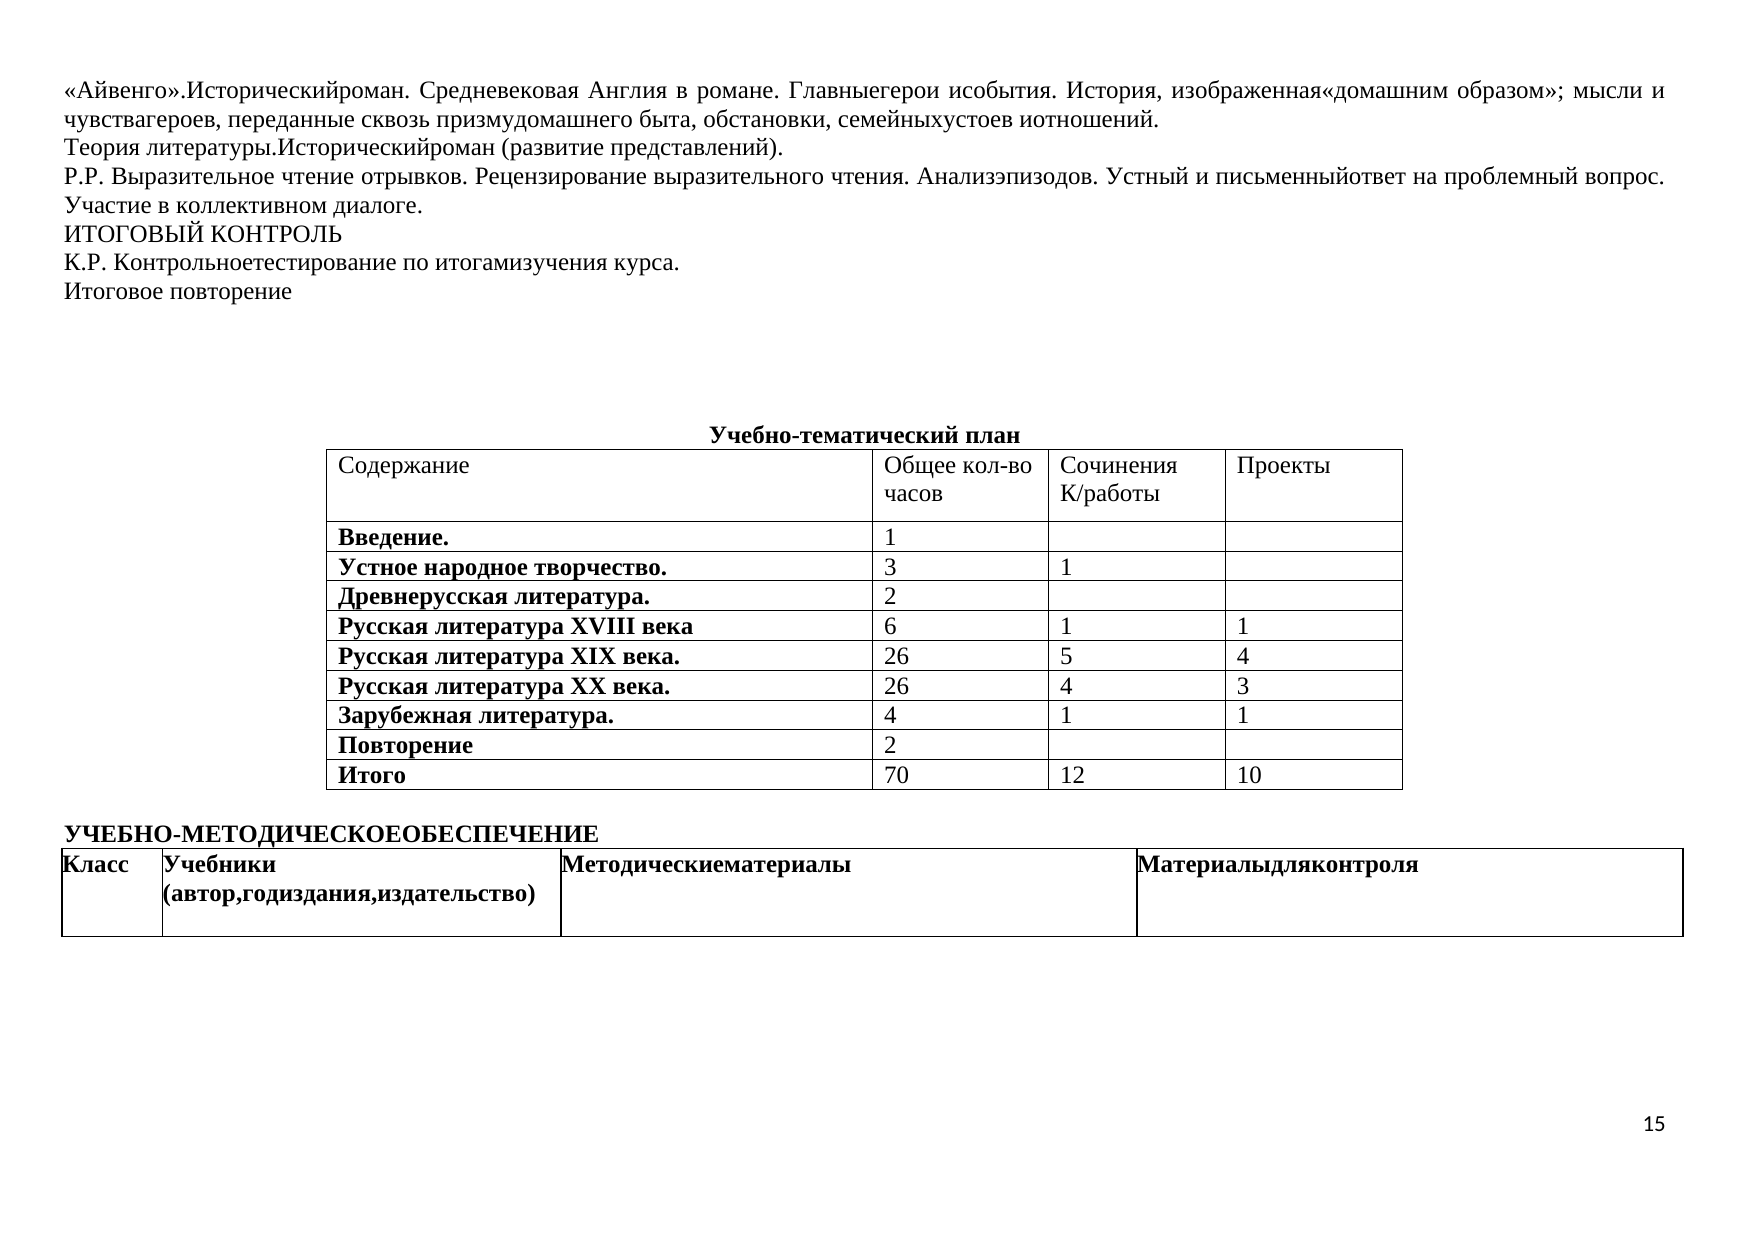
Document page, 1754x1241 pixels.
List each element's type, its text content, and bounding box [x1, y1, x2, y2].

table_cell 2 [873, 581, 1048, 610]
text К.Р. Контрольноетестирование по итогамизучения курса. [64, 247, 1665, 276]
table_cell Введение. [327, 522, 872, 551]
table_cell 4 [1049, 671, 1225, 699]
table_cell 3 [873, 552, 1048, 580]
table_header Материалыдляконтроля [1138, 849, 1682, 936]
table_cell [1226, 522, 1402, 551]
table_cell 1 [1226, 611, 1402, 640]
table_cell 26 [873, 641, 1048, 670]
table_header Учебники (автор,годиздания,издательство) [163, 849, 560, 936]
text «Айвенго».Историческийроман. Средневековая Англия в романе. Главныегерои исобытия. История, изображенная«домашним образом»; мысли и чувствагероев, переданные сквозь призмудомашнего быта, обстановки, семейныхустоев иотношений. [64, 75, 1665, 132]
table_cell 12 [1049, 760, 1225, 789]
table_cell [1049, 522, 1225, 551]
text Учебно-тематический план [64, 420, 1665, 449]
table_cell 1 [873, 522, 1048, 551]
table_cell 4 [1226, 641, 1402, 670]
text Итоговое повторение [64, 276, 1665, 305]
table_cell 3 [1226, 671, 1402, 699]
table_header Содержание [327, 450, 872, 521]
table_cell [1049, 730, 1225, 759]
table_cell Русская литература XVIII века [327, 611, 872, 640]
table_cell 1 [1049, 701, 1225, 729]
table_cell 2 [873, 730, 1048, 759]
table_cell 6 [873, 611, 1048, 640]
table_cell 1 [1049, 552, 1225, 580]
table_cell Повторение [327, 730, 872, 759]
text P.P. Выразительное чтение отрывков. Рецензирование выразительного чтения. Анализэпизодов. Устный и письменныйответ на проблемный вопрос. Участие в коллективном диалоге. [64, 161, 1665, 219]
table_header Методическиематериалы [562, 849, 1136, 936]
table_header Общее кол-во часов [873, 450, 1048, 521]
text УЧЕБНО-МЕТОДИЧЕСКОЕОБЕСПЕЧЕНИЕ [64, 819, 1665, 847]
table_cell 26 [873, 671, 1048, 699]
table_cell 70 [873, 760, 1048, 789]
table_cell [1049, 581, 1225, 610]
table_cell 5 [1049, 641, 1225, 670]
table_cell 4 [873, 701, 1048, 729]
table_cell Русская литература XIX века. [327, 641, 872, 670]
table_cell 1 [1226, 701, 1402, 729]
text ИТОГОВЫЙ КОНТРОЛЬ [64, 219, 1665, 247]
table_cell 10 [1226, 760, 1402, 789]
table_cell Устное народное творчество. [327, 552, 872, 580]
text Теория литературы.Историческийроман (развитие представлений). [64, 132, 1665, 161]
table_cell 1 [1049, 611, 1225, 640]
table_cell [1226, 730, 1402, 759]
table_cell Древнерусская литература. [327, 581, 872, 610]
table_header Класс [63, 849, 162, 936]
table_cell Русская литература XX века. [327, 671, 872, 699]
table_cell [1226, 552, 1402, 580]
table_header Сочинения К/работы [1049, 450, 1225, 521]
table_cell Итого [327, 760, 872, 789]
table_header Проекты [1226, 450, 1402, 521]
table_cell [1226, 581, 1402, 610]
table_cell Зарубежная литература. [327, 701, 872, 729]
